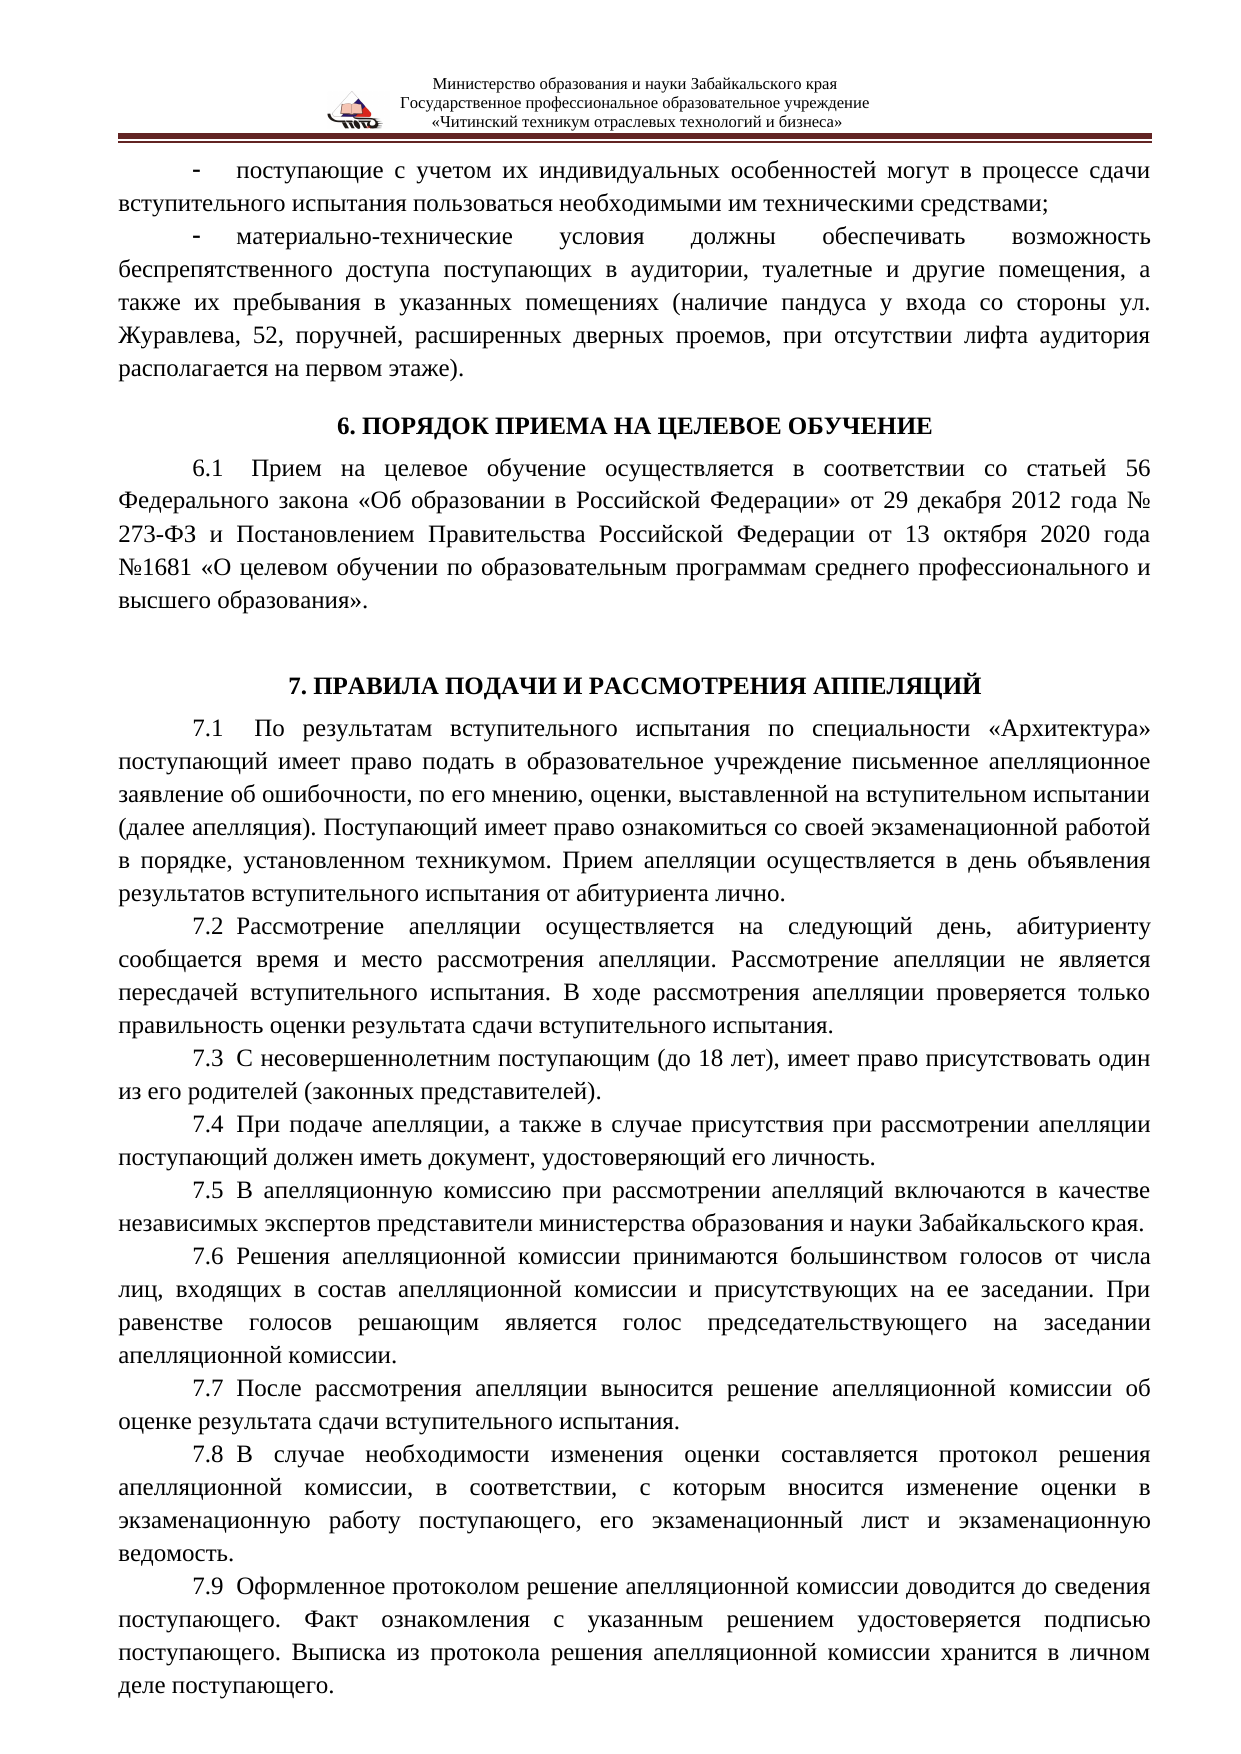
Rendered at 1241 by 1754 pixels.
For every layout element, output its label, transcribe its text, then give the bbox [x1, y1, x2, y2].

list материально-технические условия должны обеспечивать возможность беспрепятственного доступа поступающих в аудитории, туалетные и другие помещения, а также их пребывания в указанных помещениях (наличие пандуса у входа со стороны ул. Журавлева, 52, поручней, расширенных дверных проемов, при отсутствии лифта аудитория располагается на первом этаже). [118, 221, 1152, 382]
list В случае необходимости изменения оценки составляется протокол решения апелляционной комиссии, в соответствии, с которым вносится изменение оценки в экзаменационную работу поступающего, его экзаменационный лист и экзаменационную ведомость. [118, 1439, 1152, 1567]
list Решения апелляционной комиссии принимаются большинством голосов от числа лиц, входящих в состав апелляционной комиссии и присутствующих на ее заседании. При равенстве голосов решающим является голос председательствующего на заседании апелляционной комиссии. [118, 1241, 1152, 1369]
list По результатам вступительного испытания по специальности «Архитектура» поступающий имеет право подать в образовательное учреждение письменное апелляционное заявление об ошибочности, по его мнению, оценки, выставленной на вступительном испытании (далее апелляция). Поступающий имеет право ознакомиться со своей экзаменационной работой в порядке, установленном техникумом. Прием апелляции осуществляется в день объявления результатов вступительного испытания от абитуриента лично. [118, 713, 1152, 907]
list поступающие с учетом их индивидуальных особенностей могут в процессе сдачи вступительного испытания пользоваться необходимыми им техническими средствами; [118, 155, 1152, 217]
list С несовершеннолетним поступающим (до 18 лет), имеет право присутствовать один из его родителей (законных представителей). [118, 1043, 1152, 1105]
list ПОРЯДОК ПРИЕМА НА ЦЕЛЕВОЕ ОБУЧЕНИЕ [118, 411, 1152, 440]
list При подаче апелляции, а также в случае присутствия при рассмотрении апелляции поступающий должен иметь документ, удостоверяющий его личность. [118, 1109, 1152, 1171]
list Прием на целевое обучение осуществляется в соответствии со статьей 56 Федерального закона «Об образовании в Российской Федерации» от 29 декабря 2012 года № 273-ФЗ и Постановлением Правительства Российской Федерации от 13 октября 2020 года №1681 «О целевом обучении по образовательным программам среднего профессионального и высшего образования». [118, 453, 1152, 613]
list Рассмотрение апелляции осуществляется на следующий день, абитуриенту сообщается время и место рассмотрения апелляции. Рассмотрение апелляции не является пересдачей вступительного испытания. В ходе рассмотрения апелляции проверяется только правильность оценки результата сдачи вступительного испытания. [118, 911, 1152, 1039]
list ПРАВИЛА ПОДАЧИ И РАССМОТРЕНИЯ АППЕЛЯЦИЙ [118, 671, 1152, 700]
list В апелляционную комиссию при рассмотрении апелляций включаются в качестве независимых экспертов представители министерства образования и науки Забайкальского края. [118, 1175, 1152, 1237]
list Оформленное протоколом решение апелляционной комиссии доводится до сведения поступающего. Факт ознакомления с указанным решением удостоверяется подписью поступающего. Выписка из протокола решения апелляционной комиссии хранится в личном деле поступающего. [118, 1571, 1152, 1699]
list После рассмотрения апелляции выносится решение апелляционной комиссии об оценке результата сдачи вступительного испытания. [118, 1373, 1152, 1435]
picture [327, 91, 390, 129]
